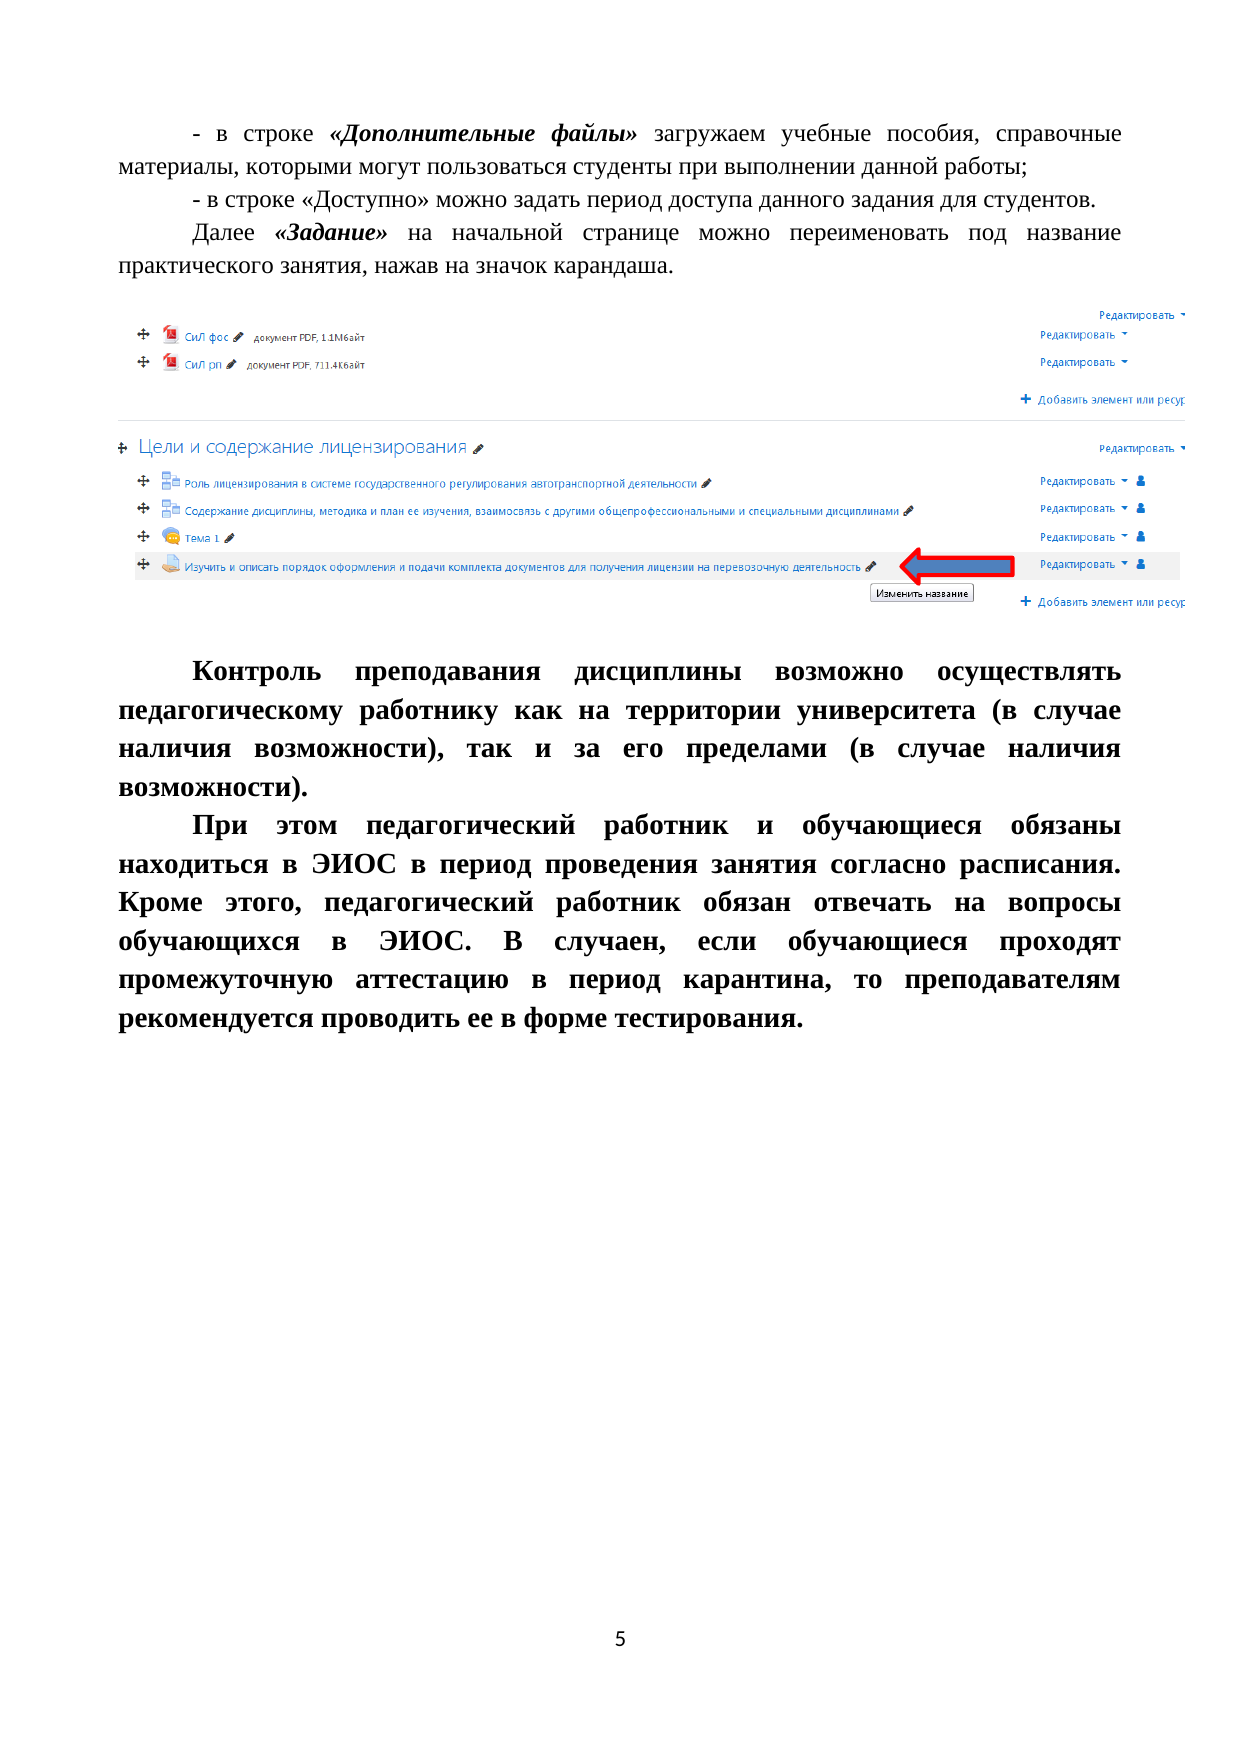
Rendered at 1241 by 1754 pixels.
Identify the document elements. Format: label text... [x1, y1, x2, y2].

text Далее «Задание» на начальной странице можно переименовать под название практического занятия, нажав на значок карандаша. [118, 217, 1122, 279]
text При этом педагогический работник и обучающиеся обязаны находиться в ЭИОС в период проведения занятия согласно расписания. Кроме этого, педагогический работник обязан отвечать на вопросы обучающихся в ЭИОС. В случаен, если обучающиеся проходят промежуточную аттестацию в период карантина, то преподавателям рекомендуется проводить ее в форме тестирования. [118, 807, 1122, 1034]
text - в строке «Дополнительные файлы» загружаем учебные пособия, справочные материалы, которыми могут пользоваться студенты при выполнении данной работы; [118, 118, 1122, 180]
picture [118, 283, 1185, 617]
text Контроль преподавания дисциплины возможно осуществлять педагогическому работнику как на территории университета (в случае наличия возможности), так и за его пределами (в случае наличия возможности). [118, 653, 1122, 802]
text - в строке «Доступно» можно задать период доступа данного задания для студентов. [118, 184, 1122, 213]
